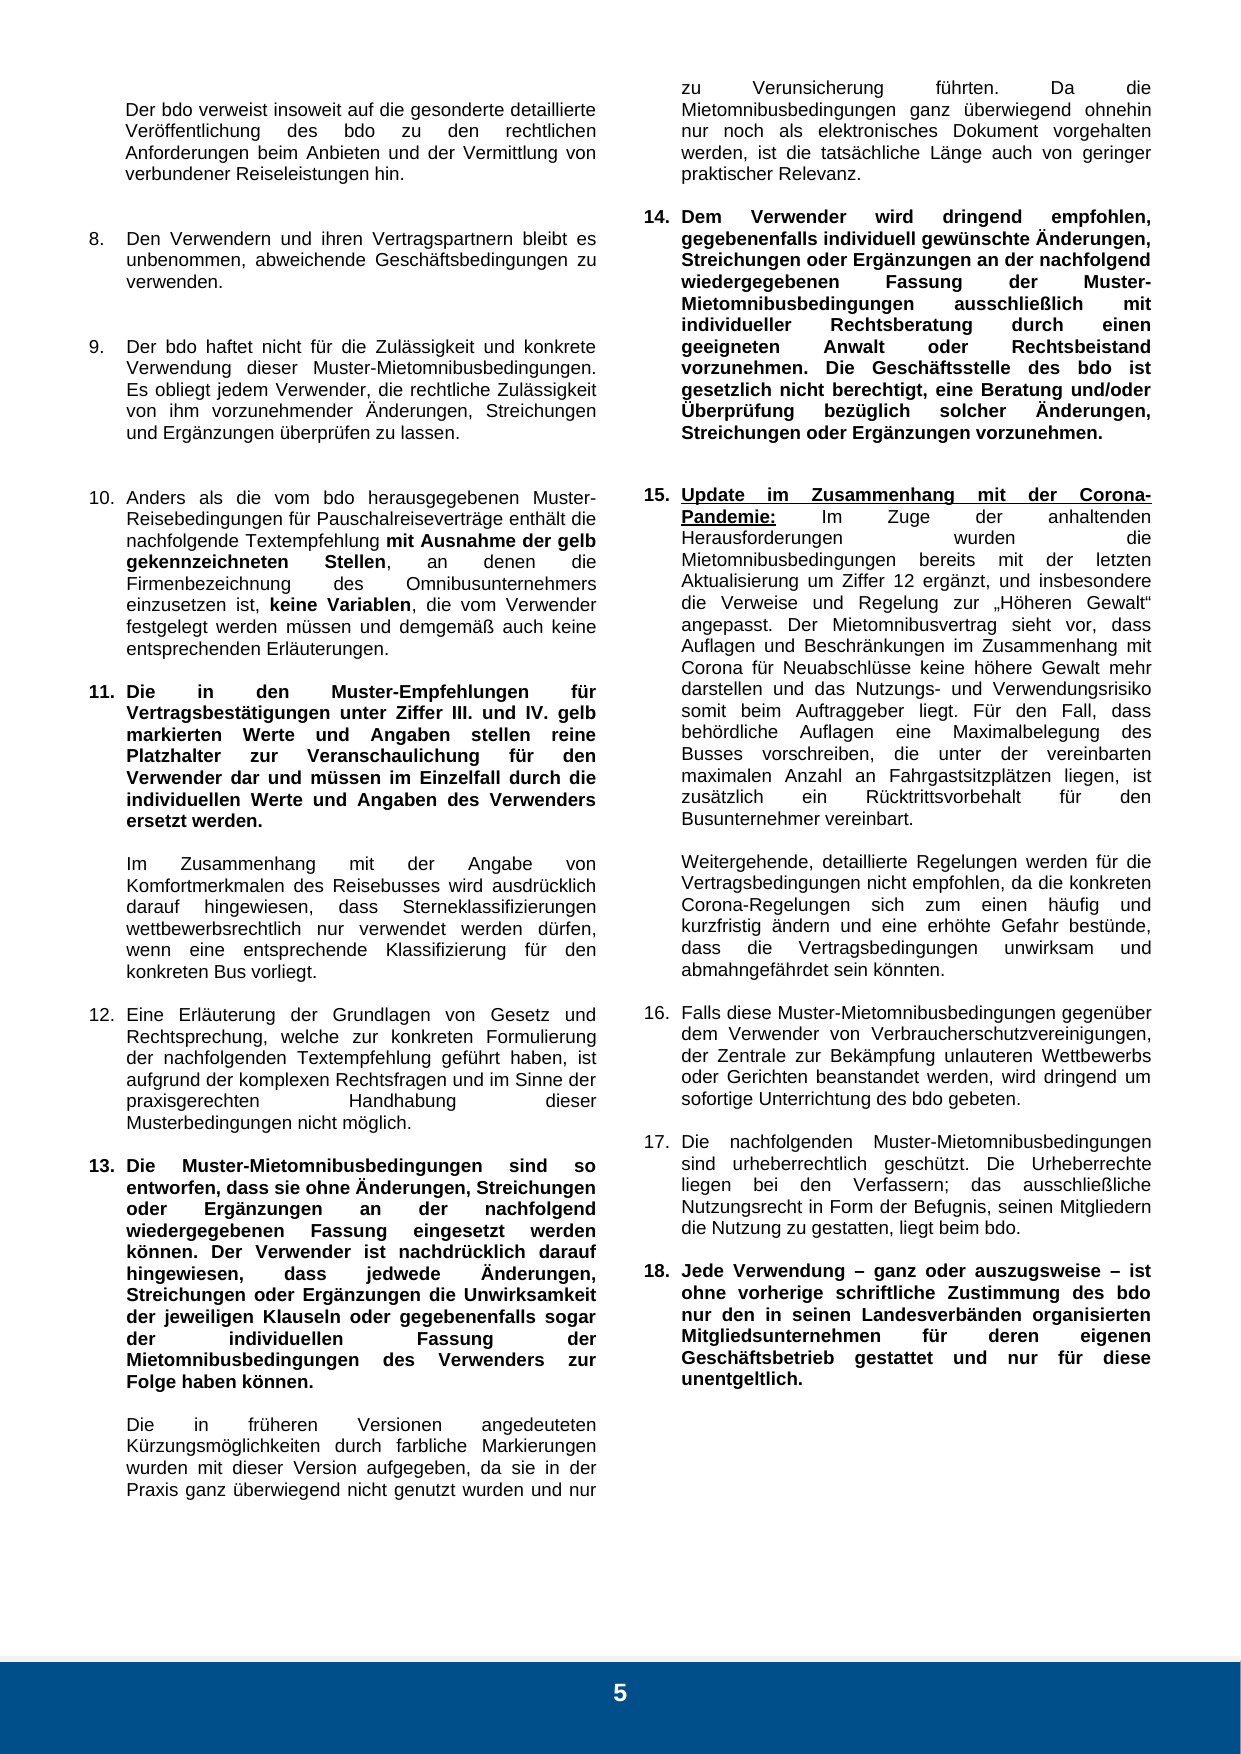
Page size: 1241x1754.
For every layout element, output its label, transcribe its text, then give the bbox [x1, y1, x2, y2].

list Update im Zusammenhang mit der Corona-Pandemie: Im Zuge der anhaltenden Herausforderungen wurden die Mietomnibusbedingungen bereits mit der letzten Aktualisierung um Ziffer 12 ergänzt, und insbesondere die Verweise und Regelung zur „Höheren Gewalt“ angepasst. Der Mietomnibusvertrag sieht vor, dass Auflagen und Beschränkungen im Zusammenhang mit Corona für Neuabschlüsse keine höhere Gewalt mehr darstellen und das Nutzungs- und Verwendungsrisiko somit beim Auftraggeber liegt. Für den Fall, dass behördliche Auflagen eine Maximalbelegung des Busses vorschreiben, die unter der vereinbarten maximalen Anzahl an Fahrgastsitzplätzen liegen, ist zusätzlich ein Rücktrittsvorbehalt für den Busunternehmer vereinbart. [644, 484, 1152, 829]
list Anders als die vom bdo herausgegebenen Muster-Reisebedingungen für Pauschalreiseverträge enthält die nachfolgende Textempfehlung mit Ausnahme der gelb gekennzeichneten Stellen, an denen die Firmenbezeichnung des Omnibusunternehmers einzusetzen ist, keine Variablen, die vom Verwender festgelegt werden müssen und demgemäß auch keine entsprechenden Erläuterungen. [89, 486, 596, 659]
list Die nachfolgenden Muster-Mietomnibusbedingungen sind urheberrechtlich geschützt. Die Urheberrechte liegen bei den Verfassern; das ausschließliche Nutzungsrecht in Form der Befugnis, seinen Mitgliedern die Nutzung zu gestatten, liegt beim bdo. [644, 1131, 1152, 1239]
text Die in früheren Versionen angedeuteten Kürzungsmöglichkeiten durch farbliche Markierungen wurden mit dieser Version aufgegeben, da sie in der Praxis ganz überwiegend nicht genutzt wurden und nur zu Verunsicherung führten. Da die Mietomnibusbedingungen ganz überwiegend ohnehin nur noch als elektronisches Dokument vorgehalten werden, ist die tatsächliche Länge auch von geringer praktischer Relevanz. [126, 1414, 596, 1500]
list Dem Verwender wird dringend empfohlen, gegebenenfalls individuell gewünschte Änderungen, Streichungen oder Ergänzungen an der nachfolgend wiedergegebenen Fassung der Muster-Mietomnibusbedingungen ausschließlich mit individueller Rechtsberatung durch einen geeigneten Anwalt oder Rechtsbeistand vorzunehmen. Die Geschäftsstelle des bdo ist gesetzlich nicht berechtigt, eine Beratung und/oder Überprüfung bezüglich solcher Änderungen, Streichungen oder Ergänzungen vorzunehmen. [644, 206, 1152, 443]
text Der bdo verweist insoweit auf die gesonderte detaillierte Veröffentlichung des bdo zu den rechtlichen Anforderungen beim Anbieten und der Vermittlung von verbundener Reiseleistungen hin. [125, 98, 596, 184]
list Die in den Muster-Empfehlungen für Vertragsbestätigungen unter Ziffer III. und IV. gelb markierten Werte und Angaben stellen reine Platzhalter zur Veranschaulichung für den Verwender dar und müssen im Einzelfall durch die individuellen Werte und Angaben des Verwenders ersetzt werden. [89, 681, 596, 831]
list Der bdo haftet nicht für die Zulässigkeit und konkrete Verwendung dieser Muster-Mietomnibusbedingungen. Es obliegt jedem Verwender, die rechtliche Zulässigkeit von ihm vorzunehmender Änderungen, Streichungen und Ergänzungen überprüfen zu lassen. [89, 336, 596, 443]
text Die in früheren Versionen angedeuteten Kürzungsmöglichkeiten durch farbliche Markierungen wurden mit dieser Version aufgegeben, da sie in der Praxis ganz überwiegend nicht genutzt wurden und nur zu Verunsicherung führten. Da die Mietomnibusbedingungen ganz überwiegend ohnehin nur noch als elektronisches Dokument vorgehalten werden, ist die tatsächliche Länge auch von geringer praktischer Relevanz. [681, 77, 1152, 184]
list Den Verwendern und ihren Vertragspartnern bleibt es unbenommen, abweichende Geschäftsbedingungen zu verwenden. [89, 228, 596, 292]
text Weitergehende, detaillierte Regelungen werden für die Vertragsbedingungen nicht empfohlen, da die konkreten Corona-Regelungen sich zum einen häufig und kurzfristig ändern und eine erhöhte Gefahr bestünde, dass die Vertragsbedingungen unwirksam und abmahngefährdet sein könnten. [681, 851, 1152, 980]
list Jede Verwendung – ganz oder auszugsweise – ist ohne vorherige schriftliche Zustimmung des bdo nur den in seinen Landesverbänden organisierten Mitgliedsunternehmen für deren eigenen Geschäftsbetrieb gestattet und nur für diese unentgeltlich. [644, 1260, 1152, 1390]
list Falls diese Muster-Mietomnibusbedingungen gegenüber dem Verwender von Verbraucherschutzvereinigungen, der Zentrale zur Bekämpfung unlauteren Wettbewerbs oder Gerichten beanstandet werden, wird dringend um sofortige Unterrichtung des bdo gebeten. [644, 1002, 1152, 1109]
list Eine Erläuterung der Grundlagen von Gesetz und Rechtsprechung, welche zur konkreten Formulierung der nachfolgenden Textempfehlung geführt haben, ist aufgrund der komplexen Rechtsfragen und im Sinne der praxisgerechten Handhabung dieser Musterbedingungen nicht möglich. [89, 1004, 596, 1133]
text Im Zusammenhang mit der Angabe von Komfortmerkmalen des Reisebusses wird ausdrücklich darauf hingewiesen, dass Sterneklassifizierungen wettbewerbsrechtlich nur verwendet werden dürfen, wenn eine entsprechende Klassifizierung für den konkreten Bus vorliegt. [126, 853, 596, 982]
list Die Muster-Mietomnibusbedingungen sind so entworfen, dass sie ohne Änderungen, Streichungen oder Ergänzungen an der nachfolgend wiedergegebenen Fassung eingesetzt werden können. Der Verwender ist nachdrücklich darauf hingewiesen, dass jedwede Änderungen, Streichungen oder Ergänzungen die Unwirksamkeit der jeweiligen Klauseln oder gegebenenfalls sogar der individuellen Fassung der Mietomnibusbedingungen des Verwenders zur Folge haben können. [89, 1155, 596, 1392]
